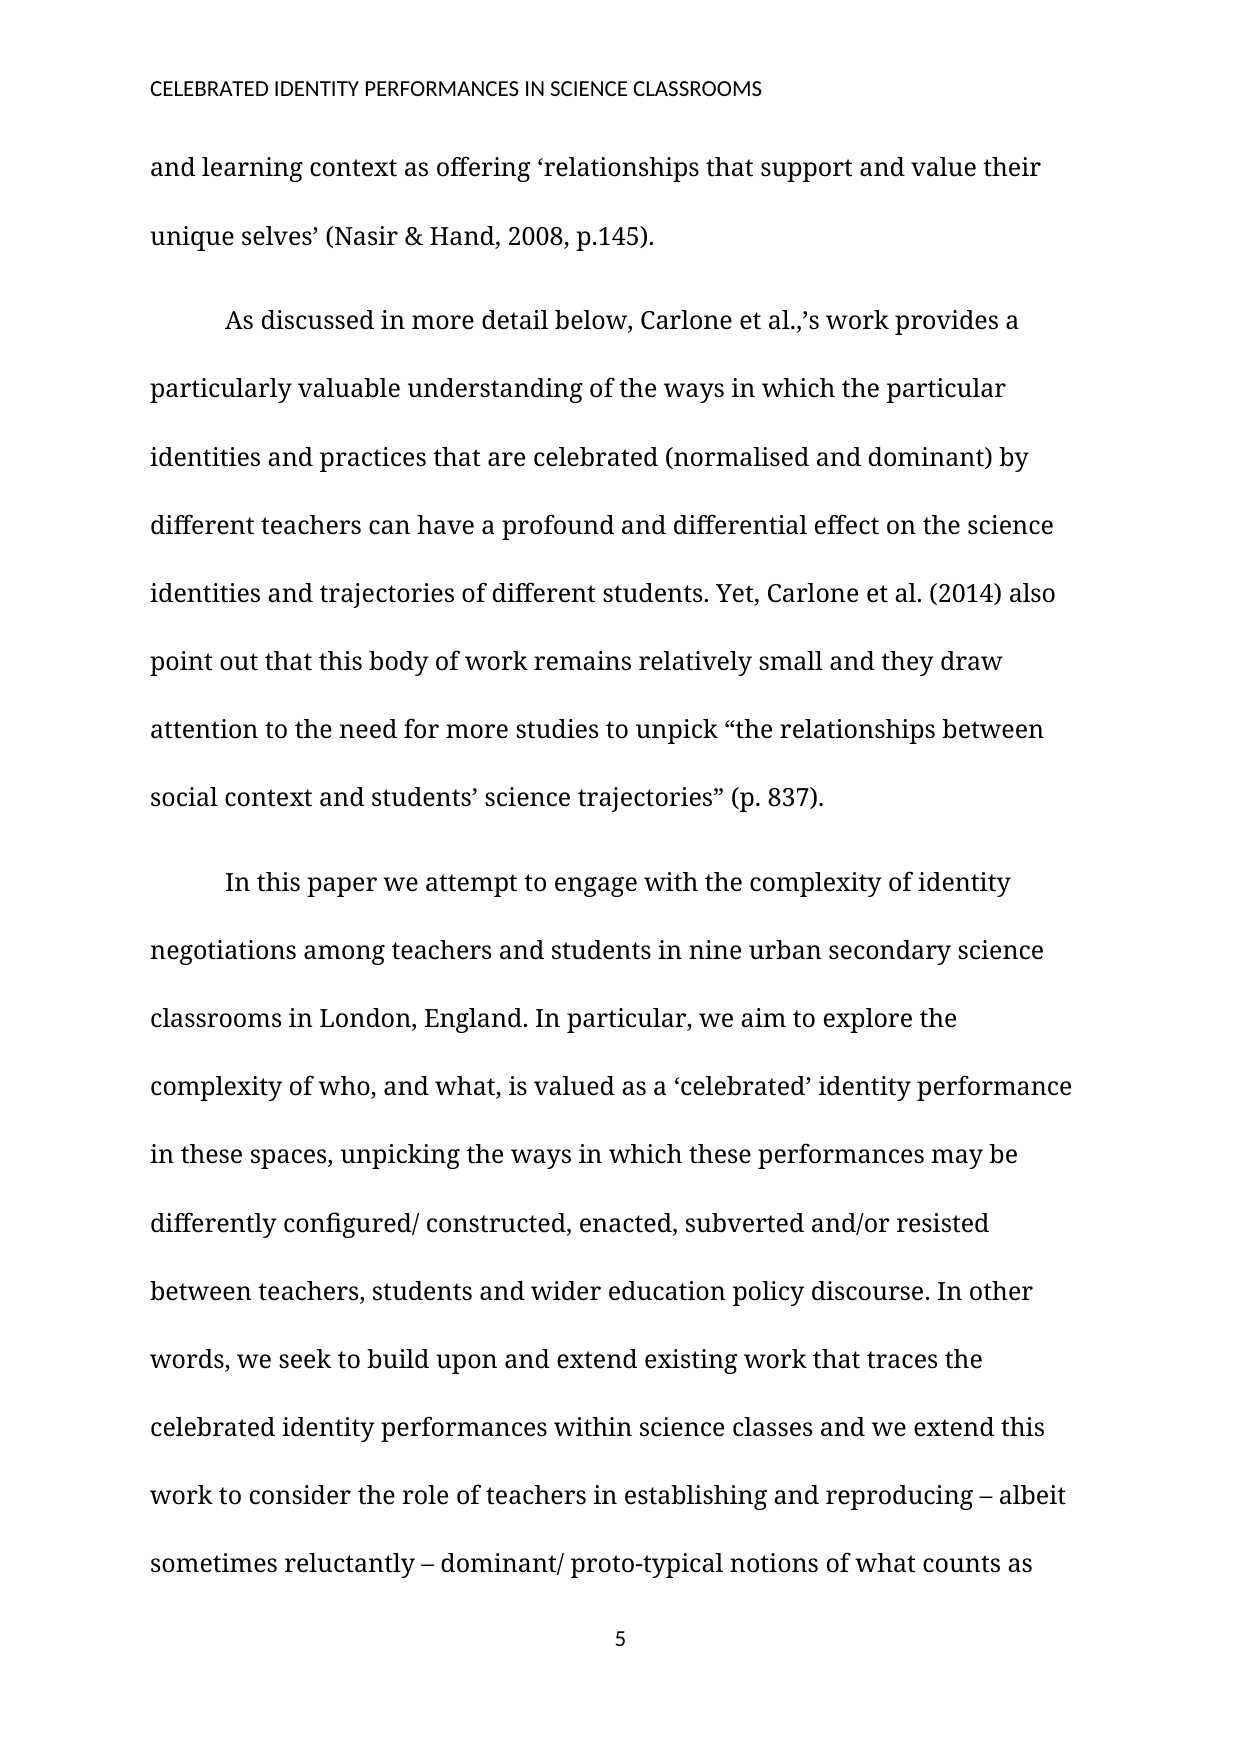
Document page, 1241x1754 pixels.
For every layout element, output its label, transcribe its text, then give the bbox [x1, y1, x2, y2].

text As discussed in more detail below, Carlone et al.,’s work provides a particularly valuable understanding of the ways in which the particular identities and practices that are celebrated (normalised and dominant) by different teachers can have a profound and differential effect on the science identities and trajectories of different students. Yet, Carlone et al. (2014) also point out that this body of work remains relatively small and they draw attention to the need for more studies to unpick “the relationships between social context and students’ science trajectories” (p. 837). [150, 303, 1090, 814]
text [150, 150, 1090, 252]
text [150, 864, 1090, 1580]
